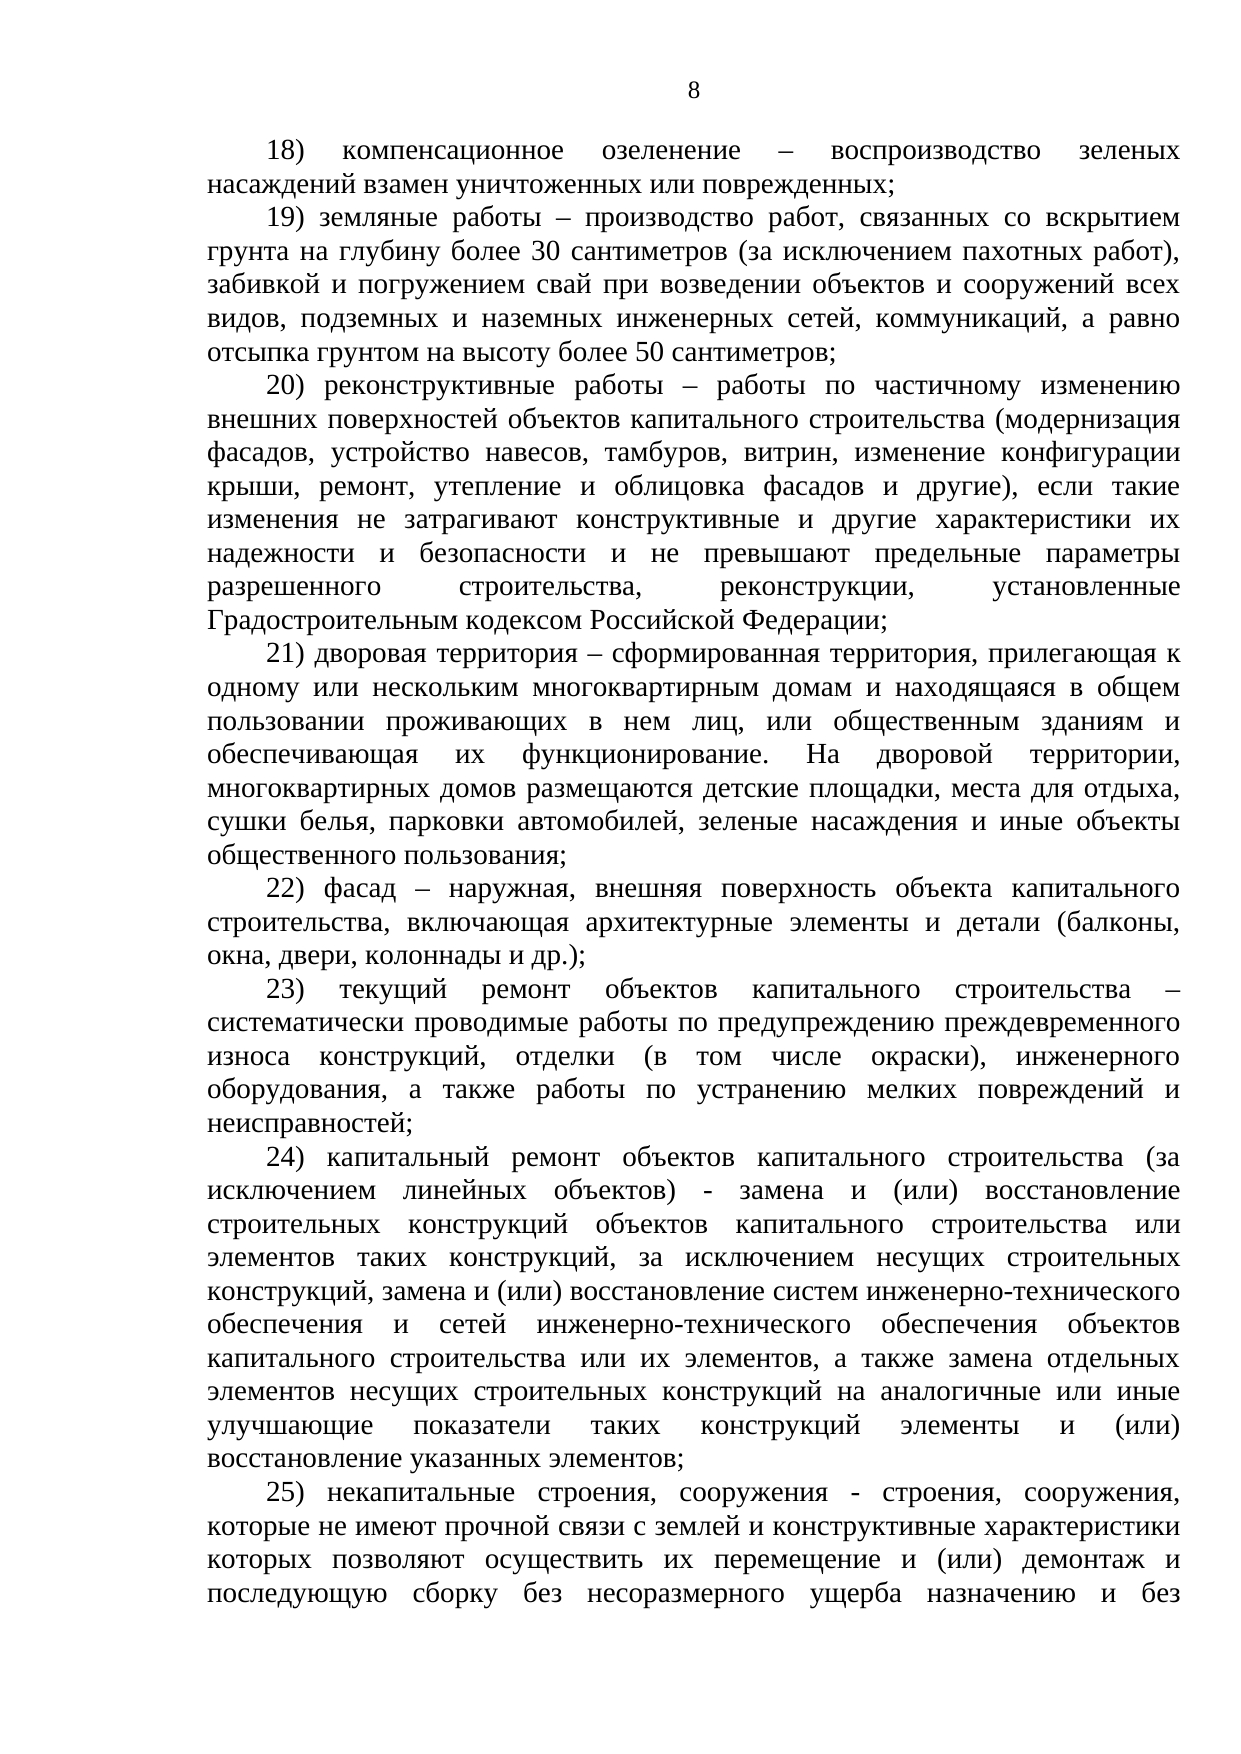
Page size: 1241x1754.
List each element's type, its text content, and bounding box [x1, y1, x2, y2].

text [207, 1474, 1181, 1608]
text 19) земляные работы – производство работ, связанных со вскрытием грунта на глубину более 30 сантиметров (за исключением пахотных работ), забивкой и погружением свай при возведении объектов и сооружений всех видов, подземных и наземных инженерных сетей, коммуникаций, а равно отсыпка грунтом на высоту более 50 сантиметров; [207, 199, 1181, 367]
text 18) компенсационное озеленение – воспроизводство зеленых насаждений взамен уничтоженных или поврежденных; [207, 132, 1181, 199]
text 22) фасад – наружная, внешняя поверхность объекта капитального строительства, включающая архитектурные элементы и детали (балконы, окна, двери, колоннады и др.); [207, 870, 1181, 971]
text 24) капитальный ремонт объектов капитального строительства (за исключением линейных объектов) - замена и (или) восстановление строительных конструкций объектов капитального строительства или элементов таких конструкций, за исключением несущих строительных конструкций, замена и (или) восстановление систем инженерно-технического обеспечения и сетей инженерно-технического обеспечения объектов капитального строительства или их элементов, а также замена отдельных элементов несущих строительных конструкций на аналогичные или иные улучшающие показатели таких конструкций элементы и (или) восстановление указанных элементов; [207, 1139, 1181, 1474]
text 20) реконструктивные работы – работы по частичному изменению внешних поверхностей объектов капитального строительства (модернизация фасадов, устройство навесов, тамбуров, витрин, изменение конфигурации крыши, ремонт, утепление и облицовка фасадов и другие), если такие изменения не затрагивают конструктивные и другие характеристики их надежности и безопасности и не превышают предельные параметры разрешенного строительства, реконструкции, установленные Градостроительным кодексом Российской Федерации; [207, 367, 1181, 636]
text 23) текущий ремонт объектов капитального строительства – систематически проводимые работы по предупреждению преждевременного износа конструкций, отделки (в том числе окраски), инженерного оборудования, а также работы по устранению мелких повреждений и неисправностей; [207, 971, 1181, 1139]
text 21) дворовая территория – сформированная территория, прилегающая к одному или нескольким многоквартирным домам и находящаяся в общем пользовании проживающих в нем лиц, или общественным зданиям и обеспечивающая их функционирование. На дворовой территории, многоквартирных домов размещаются детские площадки, места для отдыха, сушки белья, парковки автомобилей, зеленые насаждения и иные объекты общественного пользования; [207, 636, 1181, 870]
